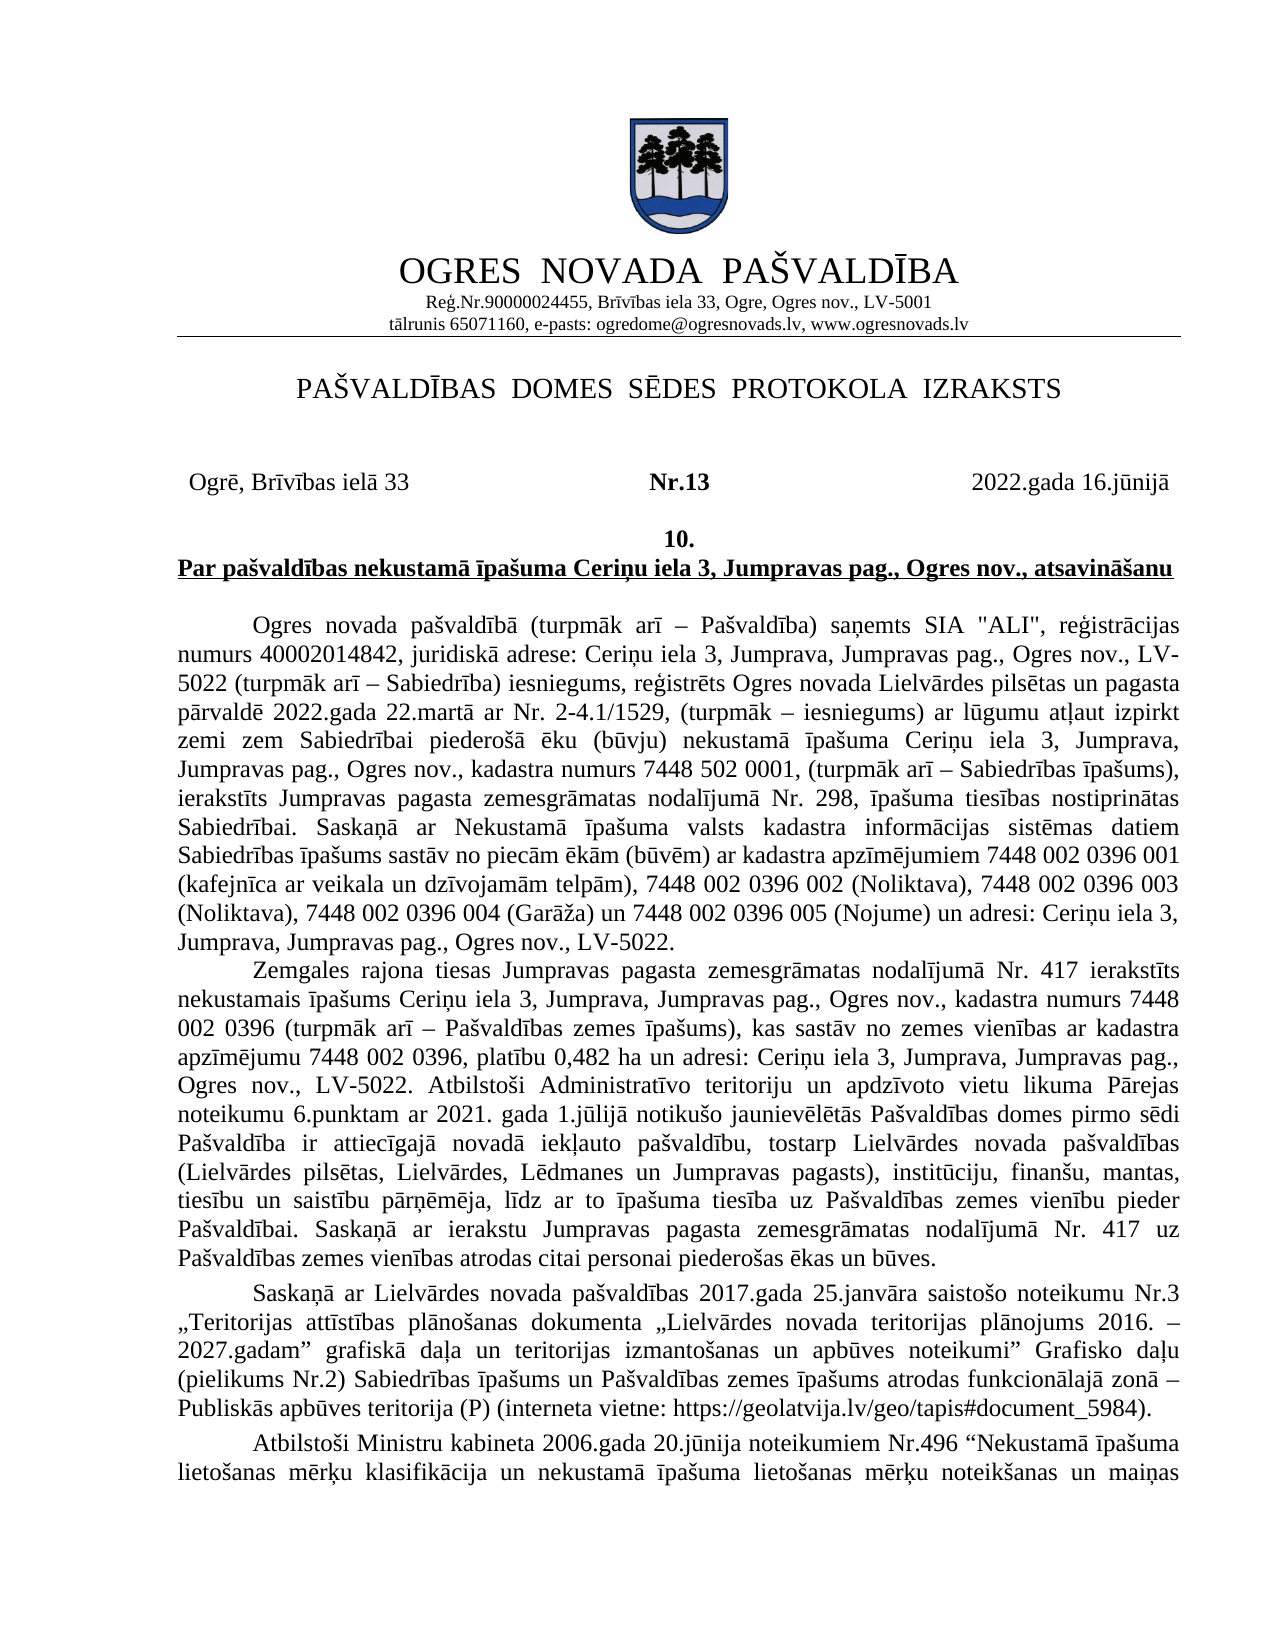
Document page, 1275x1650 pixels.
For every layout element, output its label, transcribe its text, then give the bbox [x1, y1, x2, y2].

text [177, 1428, 1181, 1486]
text OGRES NOVADA PAŠVALDĪBA [177, 248, 1181, 291]
table_header Nr.13 [508, 438, 838, 496]
text Ogres novada pašvaldībā (turpmāk arī – Pašvaldība) saņemts SIA "ALI", reģistrācijas numurs 40002014842, juridiskā adrese: Ceriņu iela 3, Jumprava, Jumpravas pag., Ogres nov., LV-5022 (turpmāk arī – Sabiedrība) iesniegums, reģistrēts Ogres novada Lielvārdes pilsētas un pagasta pārvaldē 2022.gada 22.martā ar Nr. 2-4.1/1529, (turpmāk – iesniegums) ar lūgumu atļaut izpirkt zemi zem Sabiedrībai piederošā ēku (būvju) nekustamā īpašuma Ceriņu iela 3, Jumprava, Jumpravas pag., Ogres nov., kadastra numurs 7448 502 0001, (turpmāk arī – Sabiedrības īpašums), ierakstīts Jumpravas pagasta zemesgrāmatas nodalījumā Nr. 298, īpašuma tiesības nostiprinātas Sabiedrībai. Saskaņā ar Nekustamā īpašuma valsts kadastra informācijas sistēmas datiem Sabiedrības īpašums sastāv no piecām ēkām (būvēm) ar kadastra apzīmējumiem 7448 002 0396 001 (kafejnīca ar veikala un dzīvojamām telpām), 7448 002 0396 002 (Noliktava), 7448 002 0396 003 (Noliktava), 7448 002 0396 004 (Garāža) un 7448 002 0396 005 (Nojume) un adresi: Ceriņu iela 3, Jumprava, Jumpravas pag., Ogres nov., LV-5022. [177, 611, 1181, 956]
text Zemgales rajona tiesas Jumpravas pagasta zemesgrāmatas nodalījumā Nr. 417 ierakstīts nekustamais īpašums Ceriņu iela 3, Jumprava, Jumpravas pag., Ogres nov., kadastra numurs 7448 002 0396 (turpmāk arī – Pašvaldības zemes īpašums), kas sastāv no zemes vienības ar kadastra apzīmējumu 7448 002 0396, platību 0,482 ha un adresi: Ceriņu iela 3, Jumprava, Jumpravas pag., Ogres nov., LV-5022. Atbilstoši Administratīvo teritoriju un apdzīvoto vietu likuma Pārejas noteikumu 6.punktam ar 2021. gada 1.jūlijā notikušo jaunievēlētās Pašvaldības domes pirmo sēdi Pašvaldība ir attiecīgajā novadā iekļauto pašvaldību, tostarp Lielvārdes novada pašvaldības (Lielvārdes pilsētas, Lielvārdes, Lēdmanes un Jumpravas pagasts), institūciju, finanšu, mantas, tiesību un saistību pārņēmēja, līdz ar to īpašuma tiesība uz Pašvaldības zemes vienību pieder Pašvaldībai. Saskaņā ar ierakstu Jumpravas pagasta zemesgrāmatas nodalījumā Nr. 417 uz Pašvaldības zemes vienības atrodas citai personai piederošas ēkas un būves. [177, 956, 1181, 1272]
text Saskaņā ar Lielvārdes novada pašvaldības 2017.gada 25.janvāra saistošo noteikumu Nr.3 „Teritorijas attīstības plānošanas dokumenta „Lielvārdes novada teritorijas plānojums 2016. – 2027.gadam” grafiskā daļa un teritorijas izmantošanas un apbūves noteikumi” Grafisko daļu (pielikums Nr.2) Sabiedrības īpašums un Pašvaldības zemes īpašums atrodas funkcionālajā zonā – Publiskās apbūves teritorija (P) (interneta vietne: https://geolatvija.lv/geo/tapis#document_5984). [177, 1278, 1181, 1422]
text Par pašvaldības nekustamā īpašuma Ceriņu iela 3, Jumpravas pag., Ogres nov., atsavināšanu [177, 553, 1181, 582]
text 10. [177, 524, 1181, 553]
picture [629, 118, 729, 234]
text tālrunis 65071160, e-pasts: ogredome@ogresnovads.lv, www.ogresnovads.lv [177, 313, 1181, 336]
table_header Ogrē, Brīvības ielā 33 [177, 438, 508, 496]
text Reģ.Nr.90000024455, Brīvības iela 33, Ogre, Ogres nov., LV-5001 [177, 291, 1181, 313]
table_header 2022.gada 16.jūnijā [838, 438, 1181, 496]
text PAŠVALDĪBAS DOMES SĒDES PROTOKOLA IZRAKSTS [177, 371, 1181, 404]
